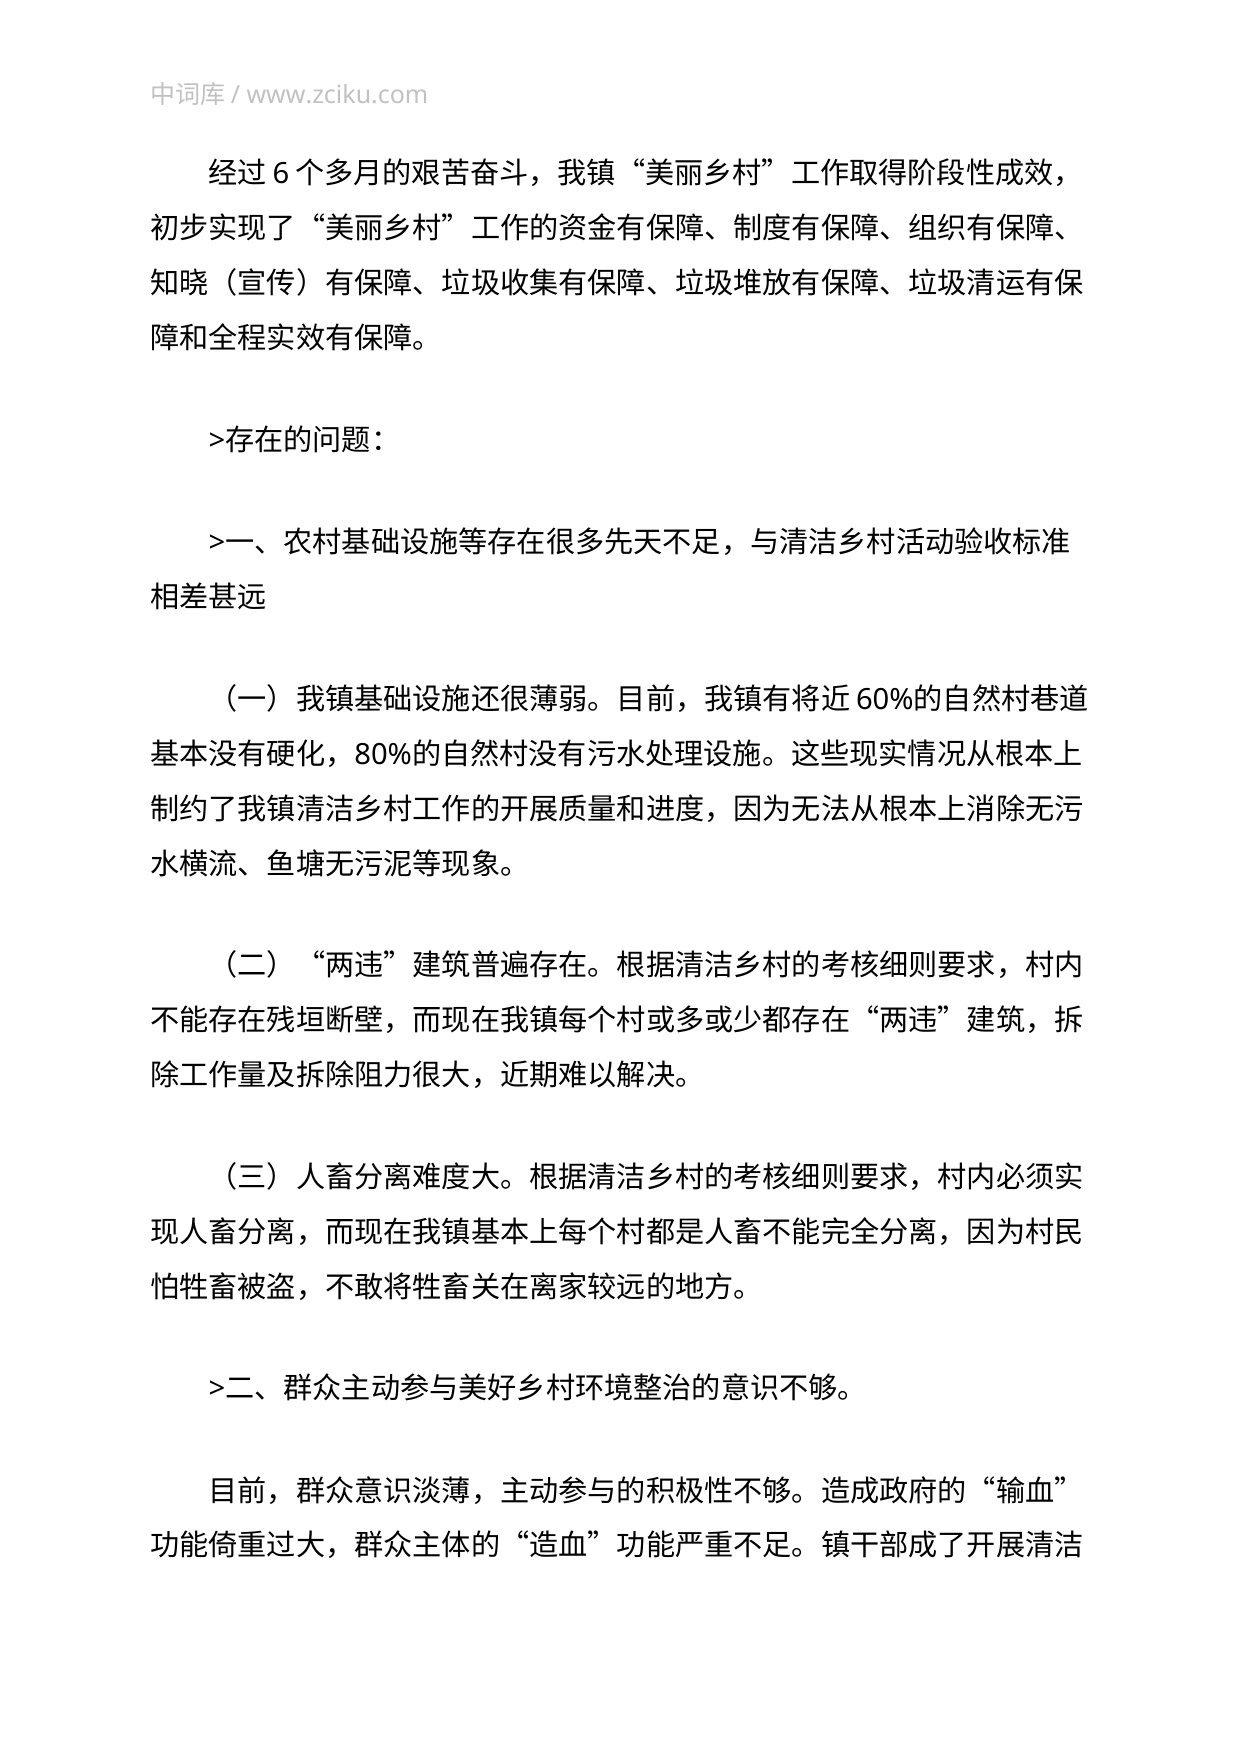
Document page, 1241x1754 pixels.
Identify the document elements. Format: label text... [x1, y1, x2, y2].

text （一）我镇基础设施还很薄弱。目前，我镇有将近60%的自然村巷道基本没有硬化，80%的自然村没有污水处理设施。这些现实情况从根本上制约了我镇清洁乡村工作的开展质量和进度，因为无法从根本上消除无污水横流、鱼塘无污泥等现象。 [150, 675, 1090, 882]
text >一、农村基础设施等存在很多先天不足，与清洁乡村活动验收标准相差甚远 [150, 518, 1090, 616]
text >二、群众主动参与美好乡村环境整治的意识不够。 [150, 1365, 1090, 1407]
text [150, 1467, 1090, 1564]
text （三）人畜分离难度大。根据清洁乡村的考核细则要求，村内必须实现人畜分离，而现在我镇基本上每个村都是人畜不能完全分离，因为村民怕牲畜被盗，不敢将牲畜关在离家较远的地方。 [150, 1153, 1090, 1306]
text （二）“两违”建筑普遍存在。根据清洁乡村的考核细则要求，村内不能存在残垣断壁，而现在我镇每个村或多或少都存在“两违”建筑，拆除工作量及拆除阻力很大，近期难以解决。 [150, 942, 1090, 1094]
text 经过6个多月的艰苦奋斗，我镇“美丽乡村”工作取得阶段性成效，初步实现了“美丽乡村”工作的资金有保障、制度有保障、组织有保障、知晓（宣传）有保障、垃圾收集有保障、垃圾堆放有保障、垃圾清运有保障和全程实效有保障。 [150, 150, 1090, 357]
text >存在的问题： [150, 417, 1090, 459]
